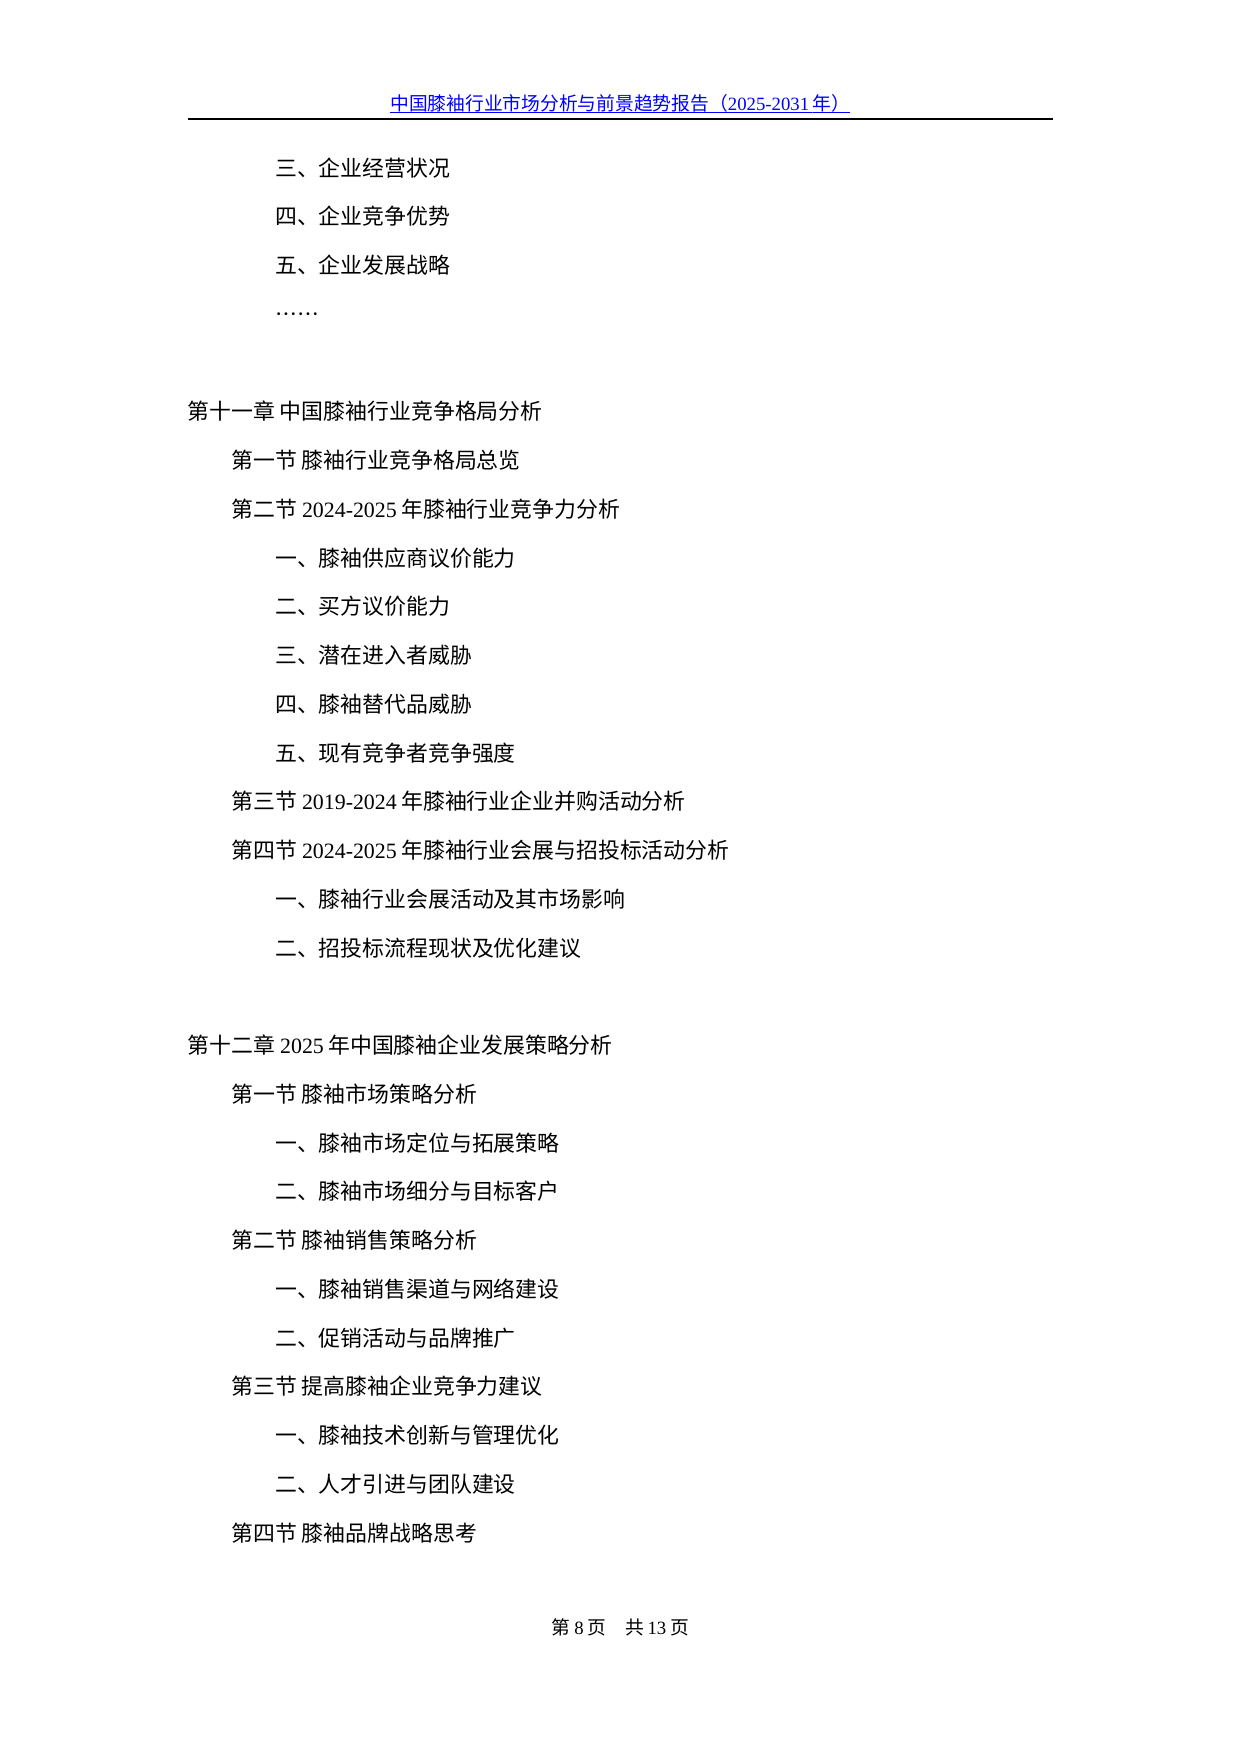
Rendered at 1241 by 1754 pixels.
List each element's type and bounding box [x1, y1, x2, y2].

text [187, 150, 1053, 1548]
